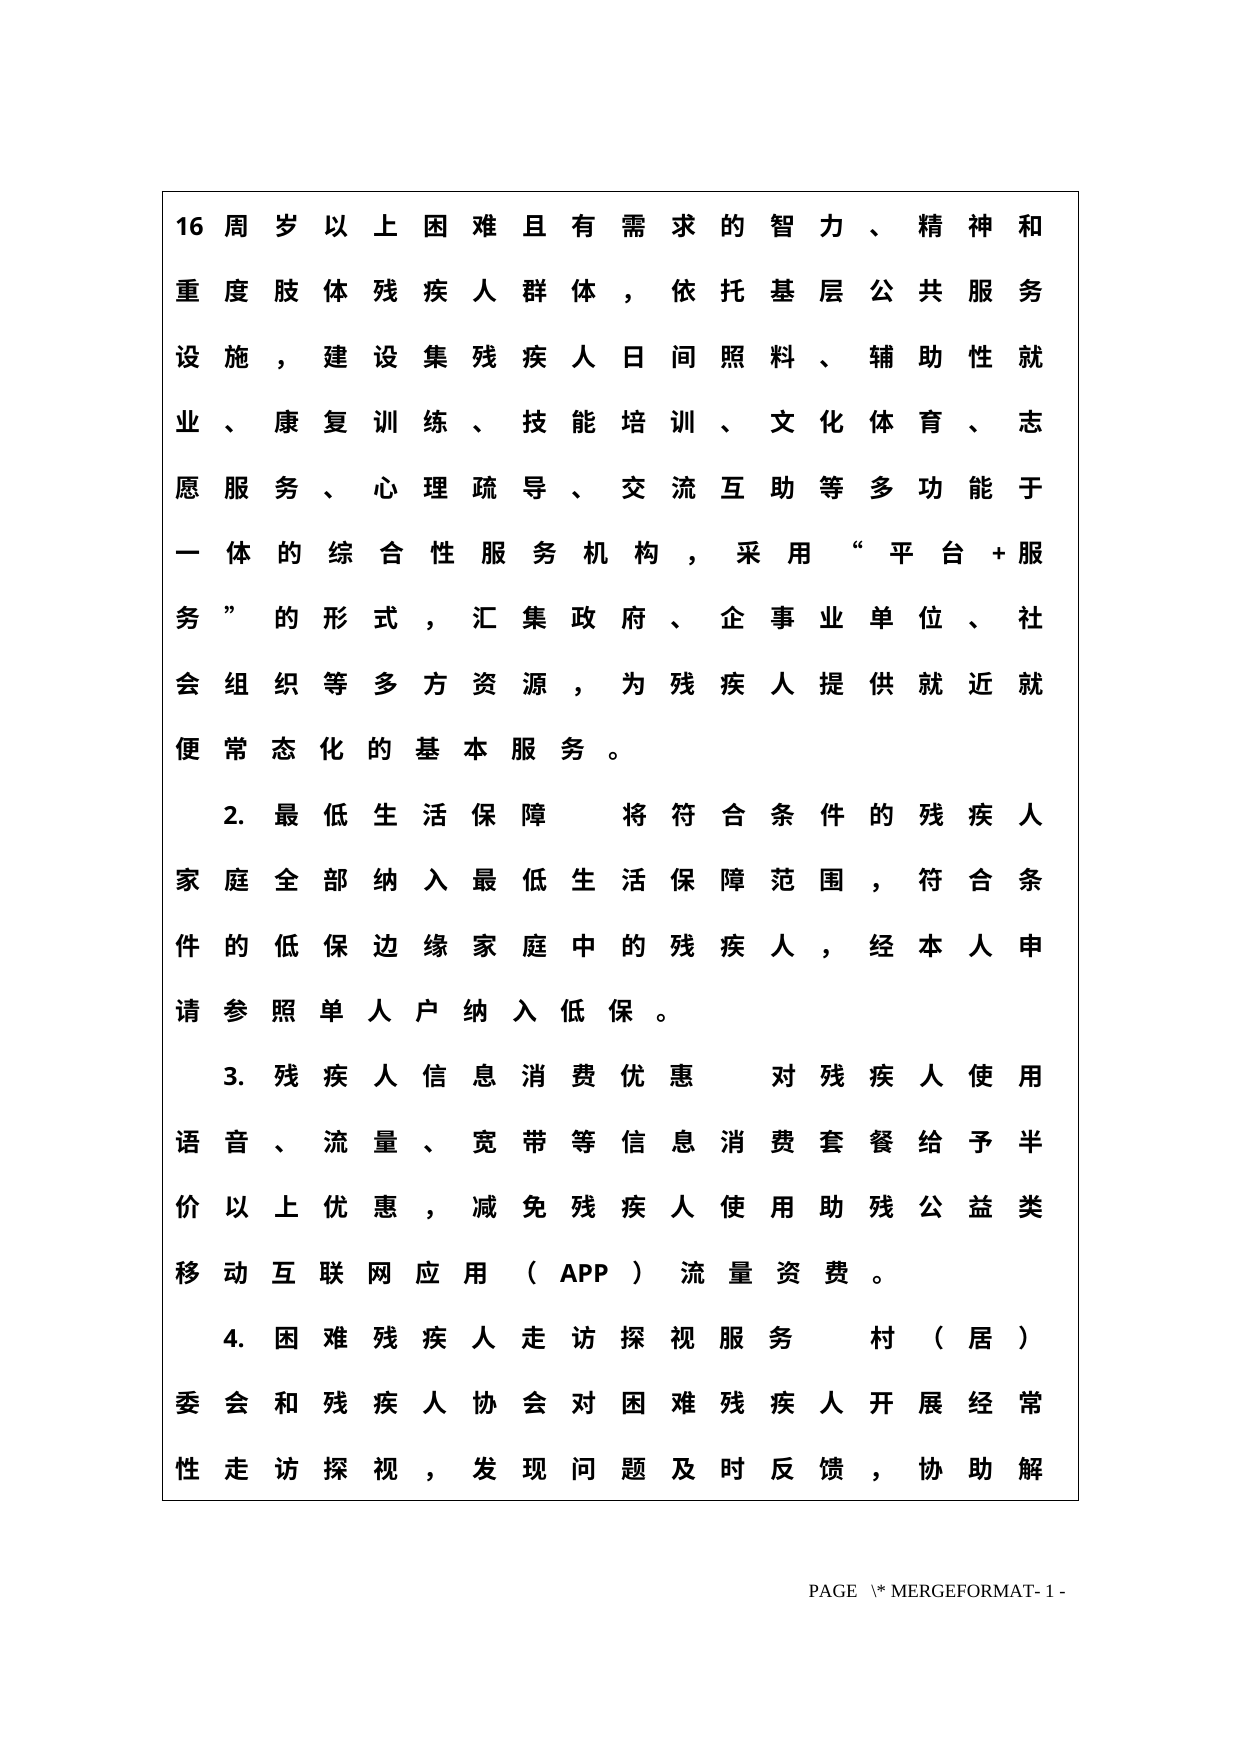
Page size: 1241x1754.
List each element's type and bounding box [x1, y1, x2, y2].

table_cell [163, 192, 1078, 1500]
